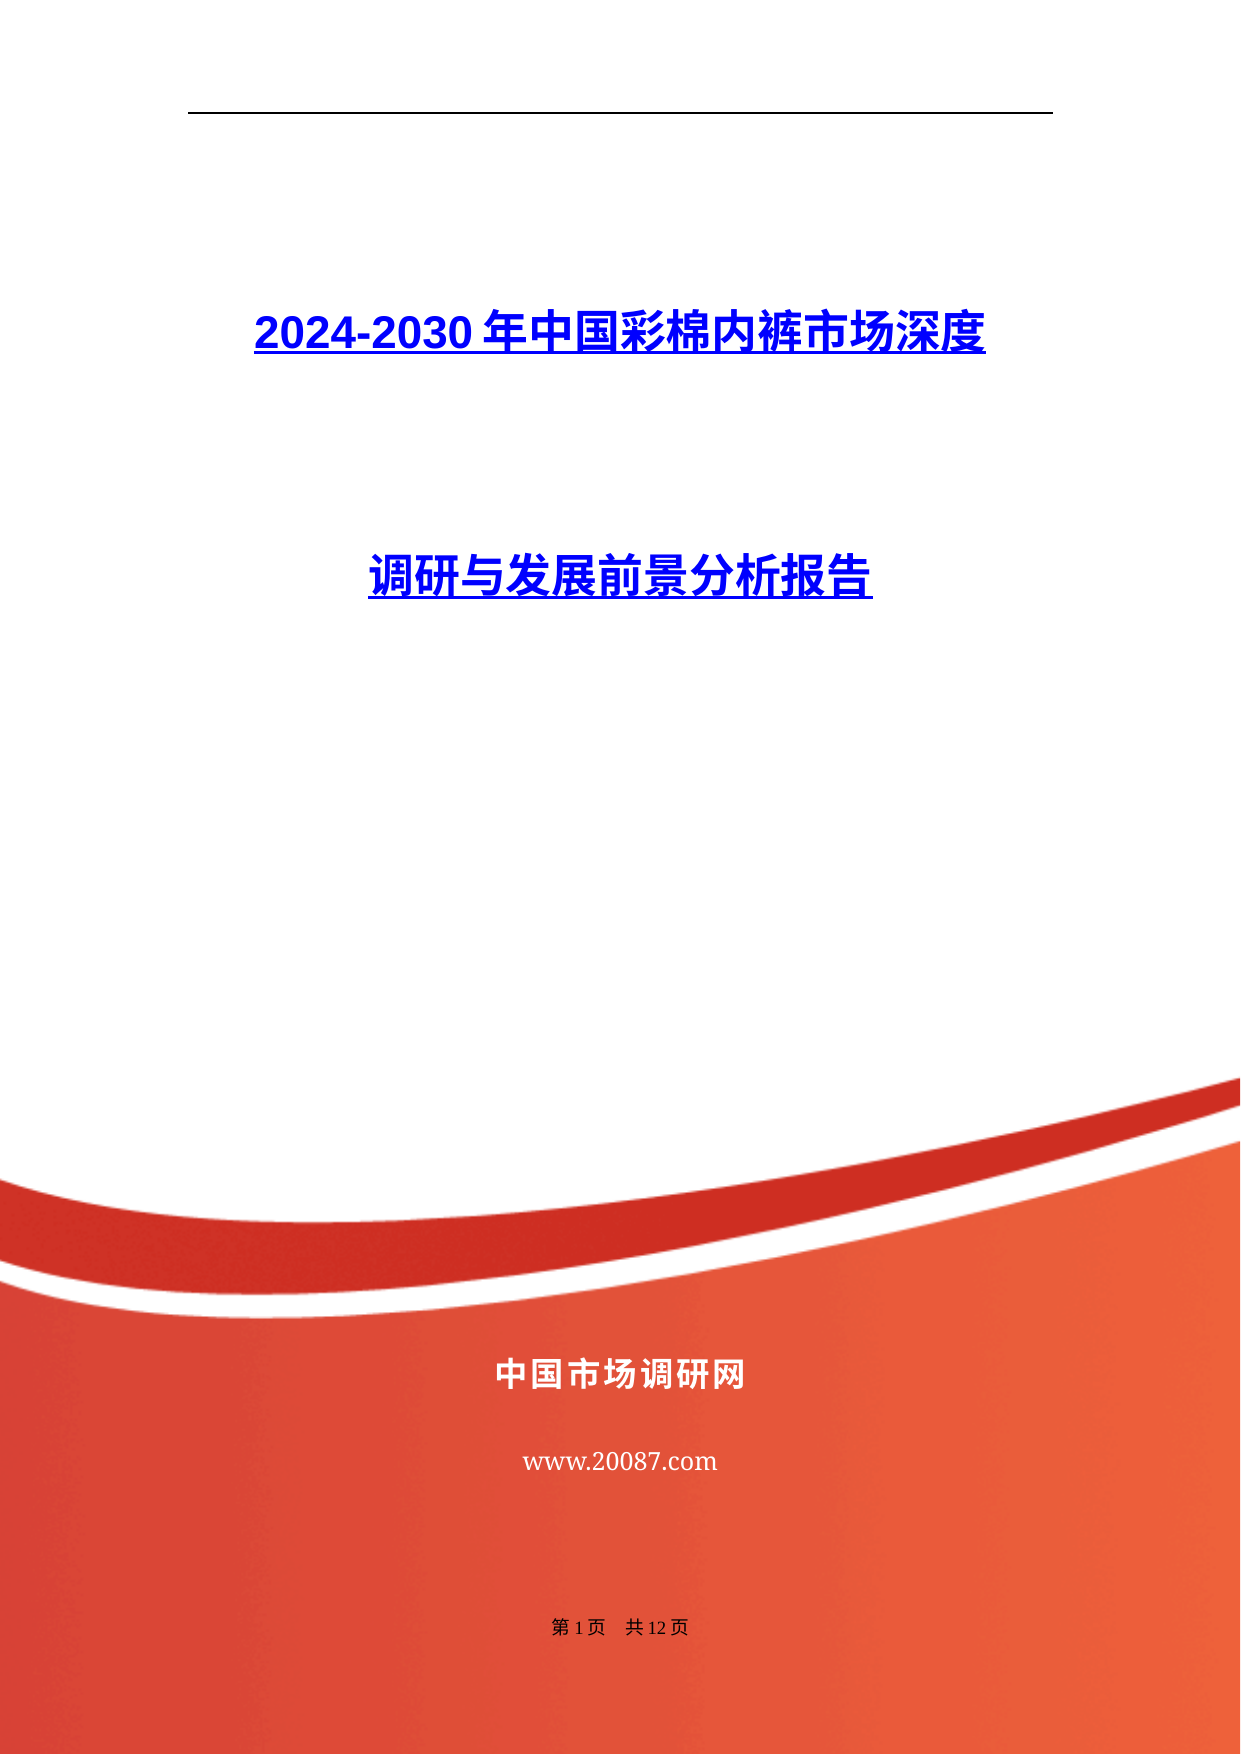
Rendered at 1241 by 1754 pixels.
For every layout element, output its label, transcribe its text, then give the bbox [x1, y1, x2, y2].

subtitle 中国市场调研网 [187, 1339, 1053, 1404]
text www.20087.com [187, 1428, 1053, 1493]
table_header 2024-2030年中国彩棉内裤市场深度调研与发展前景分析报告 [188, 207, 1053, 773]
picture [0, 1006, 1241, 1754]
